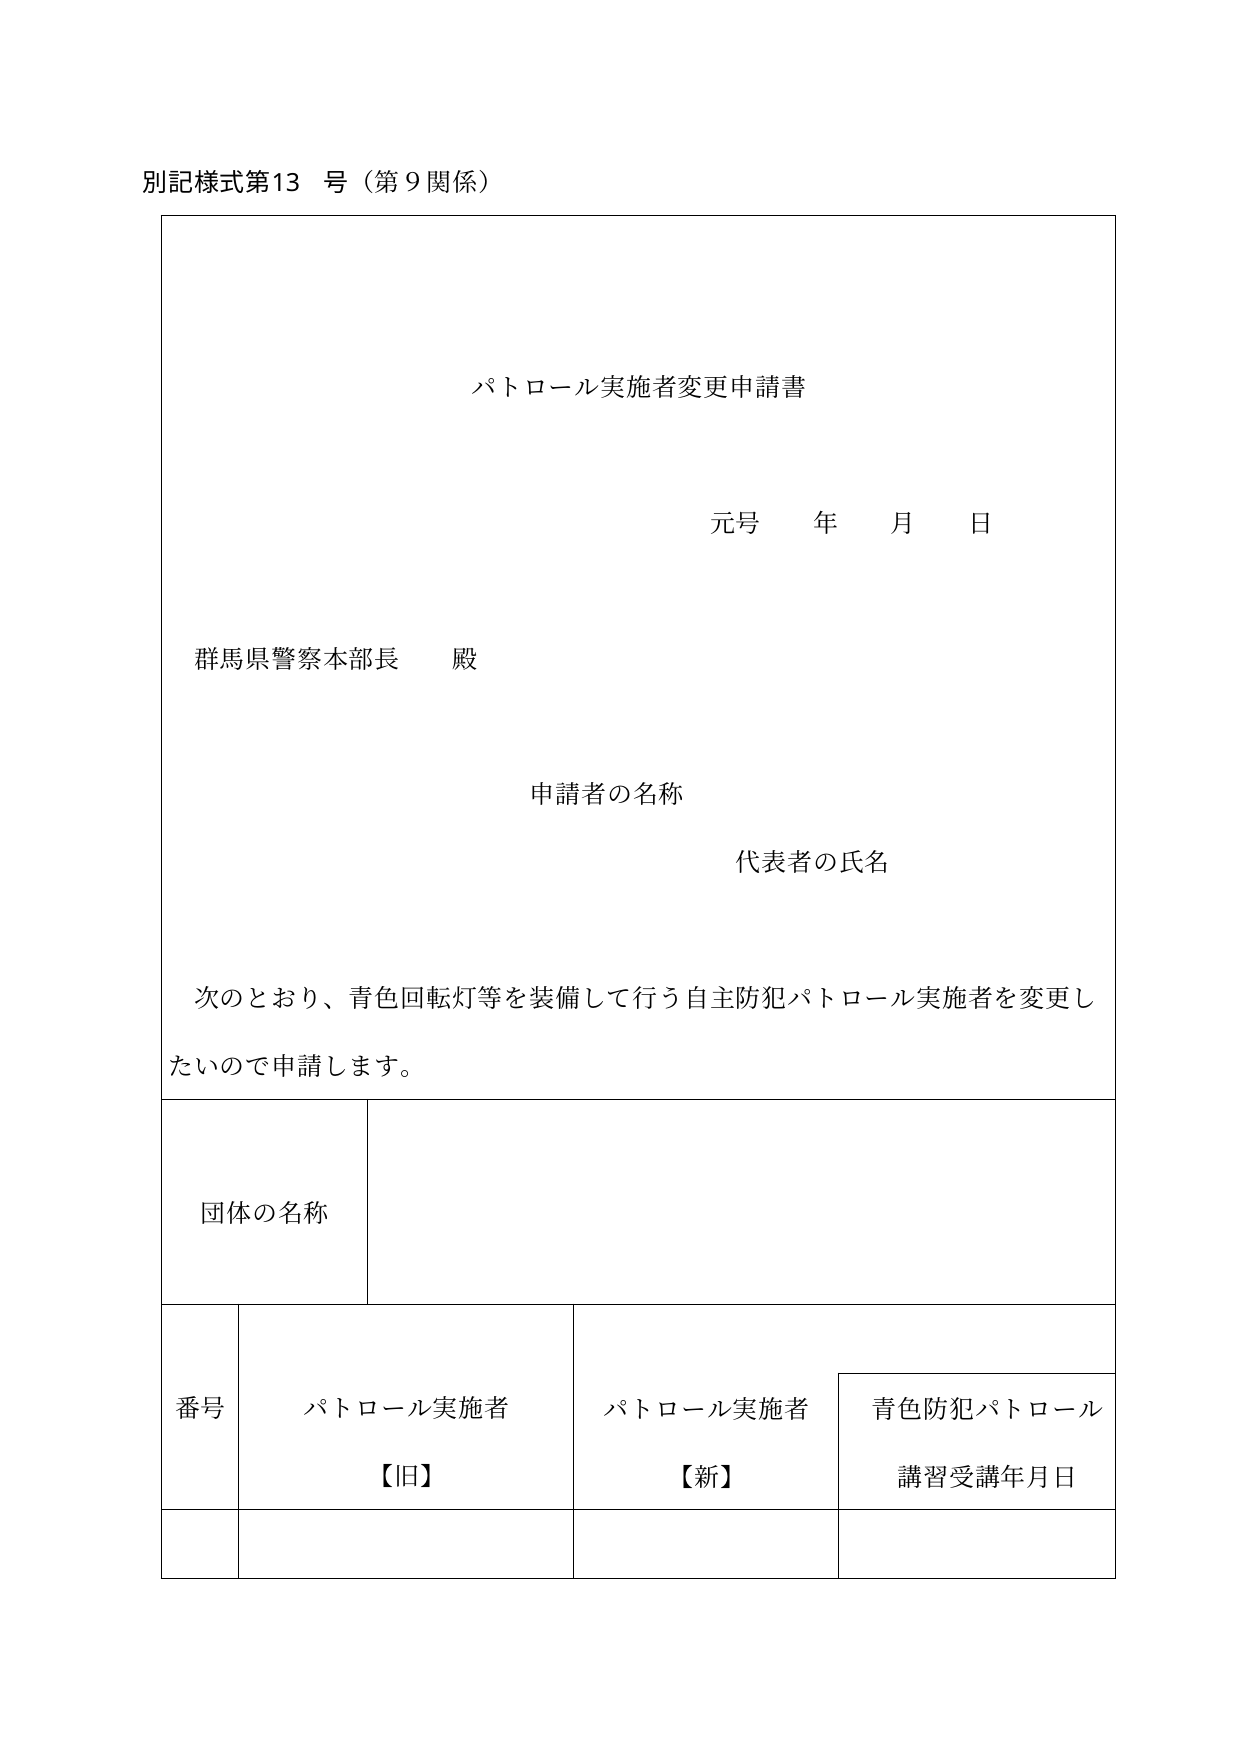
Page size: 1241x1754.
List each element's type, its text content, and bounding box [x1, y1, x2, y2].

table_cell [368, 1100, 1115, 1303]
table_header パトロール実施者変更申請書 元号 年 月 日 群馬県警察本部長 殿 申請者の名称 代表者の氏名 次のとおり、青色回転灯等を装備して行う自主防犯パトロール実施者を変更したいので申請します。 [162, 216, 1115, 1099]
table_cell 青色防犯パトロール 講習受講年月日 [839, 1374, 1115, 1509]
table_cell [839, 1510, 1115, 1578]
table_cell [574, 1510, 838, 1578]
text 別記様式第13号（第９関係） [142, 147, 1098, 215]
table_cell 団体の名称 [162, 1100, 367, 1303]
table_cell [239, 1510, 573, 1578]
table_cell 番号 [162, 1305, 238, 1509]
table_cell パトロール実施者 【旧】 [239, 1305, 573, 1509]
table_cell [574, 1305, 1115, 1372]
table_cell パトロール実施者 【新】 [574, 1373, 838, 1509]
table_cell [162, 1510, 238, 1578]
